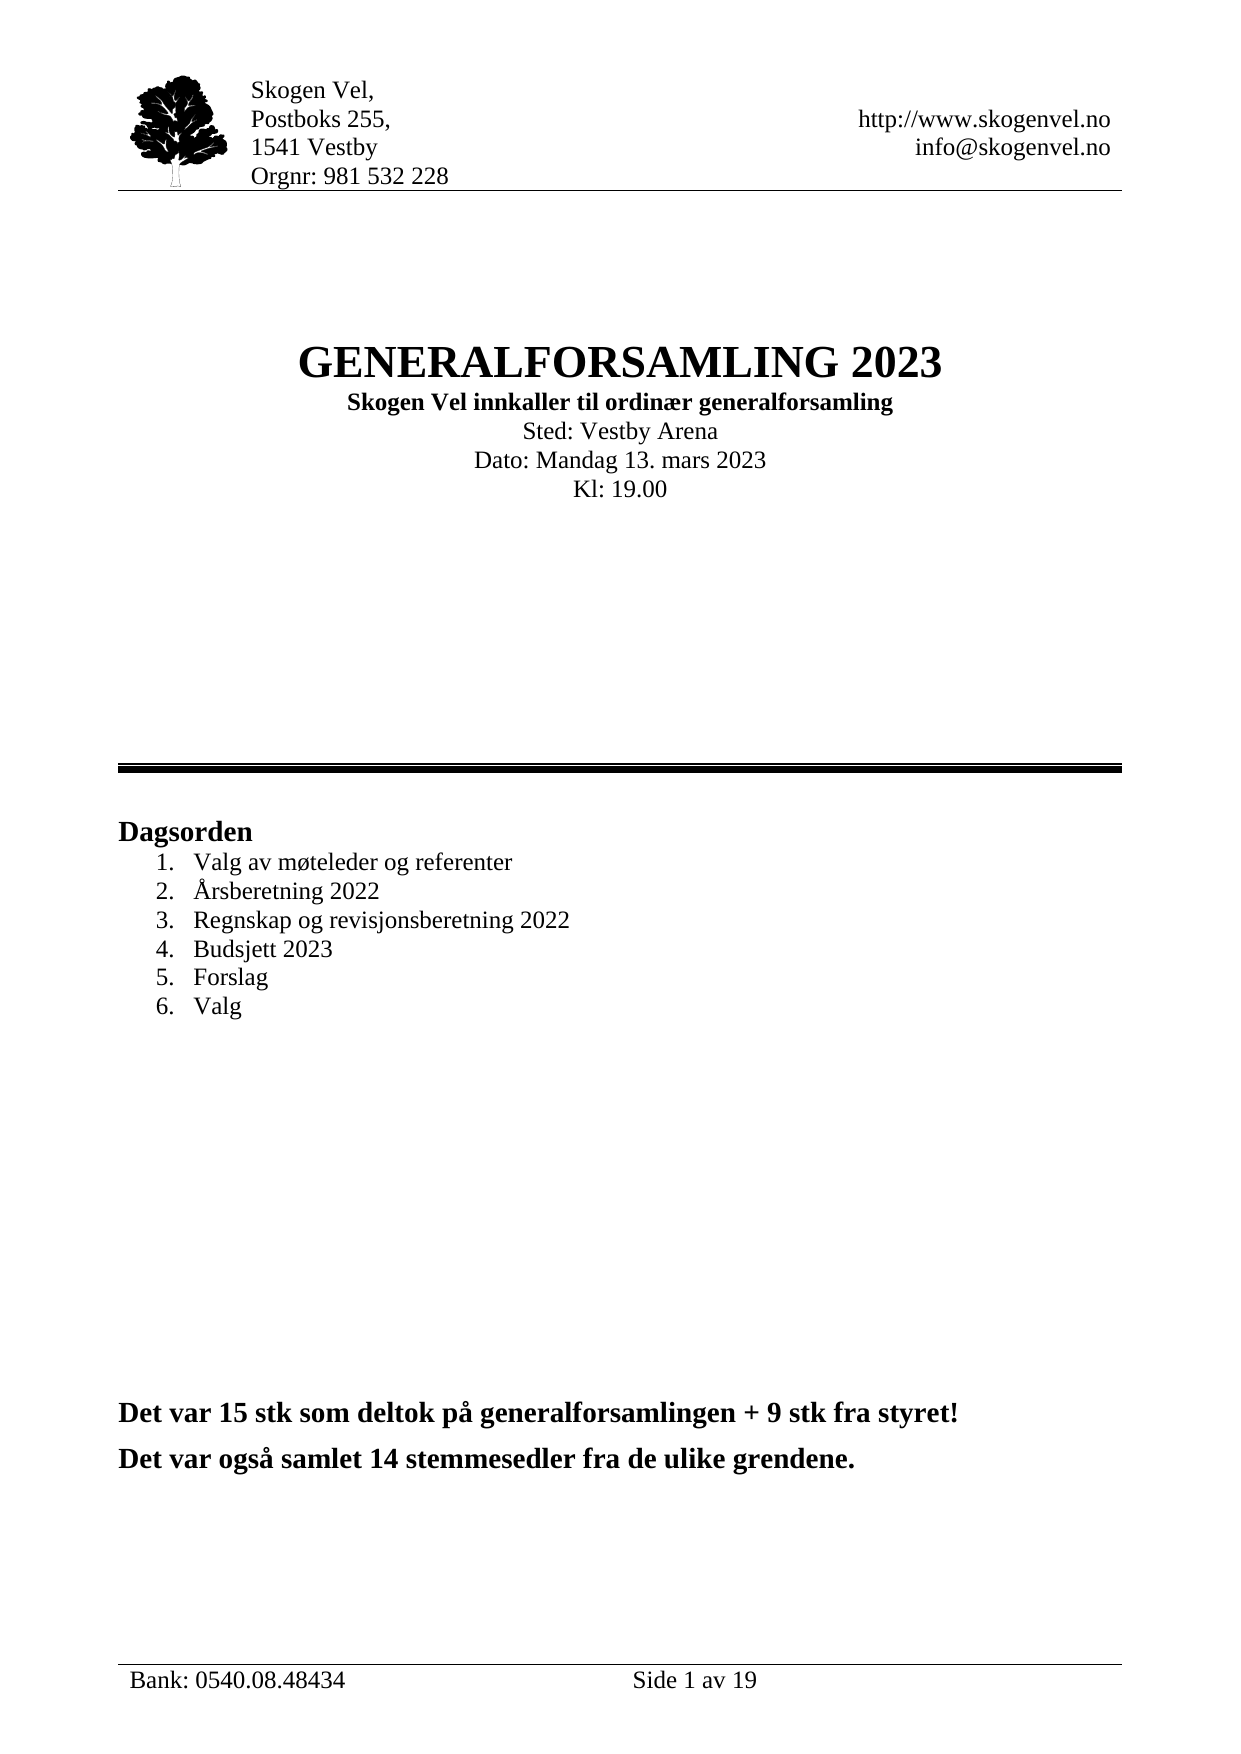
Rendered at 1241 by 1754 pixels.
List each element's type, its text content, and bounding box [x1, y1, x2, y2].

text GENERALFORSAMLING 2023 [118, 335, 1122, 387]
list Valg av møteleder og referenter [156, 847, 1122, 876]
list Årsberetning 2022 [156, 876, 1122, 905]
text Skogen Vel innkaller til ordinær generalforsamling [118, 387, 1122, 416]
subtitle Det var også samlet 14 stemmesedler fra de ulike grendene. [118, 1441, 1122, 1474]
list Valg [156, 991, 1122, 1049]
list Forslag [156, 962, 1122, 991]
list Budsjett 2023 [156, 934, 1122, 962]
text Sted: Vestby Arena [118, 416, 1122, 445]
subtitle Dagsorden [118, 814, 1122, 847]
text Dato: Mandag 13. mars 2023 [118, 445, 1122, 474]
text Kl: 19.00 [118, 474, 1122, 502]
subtitle Det var 15 stk som deltok på generalforsamlingen + 9 stk fra styret! [118, 1395, 1122, 1428]
list Regnskap og revisjonsberetning 2022 [156, 905, 1122, 934]
